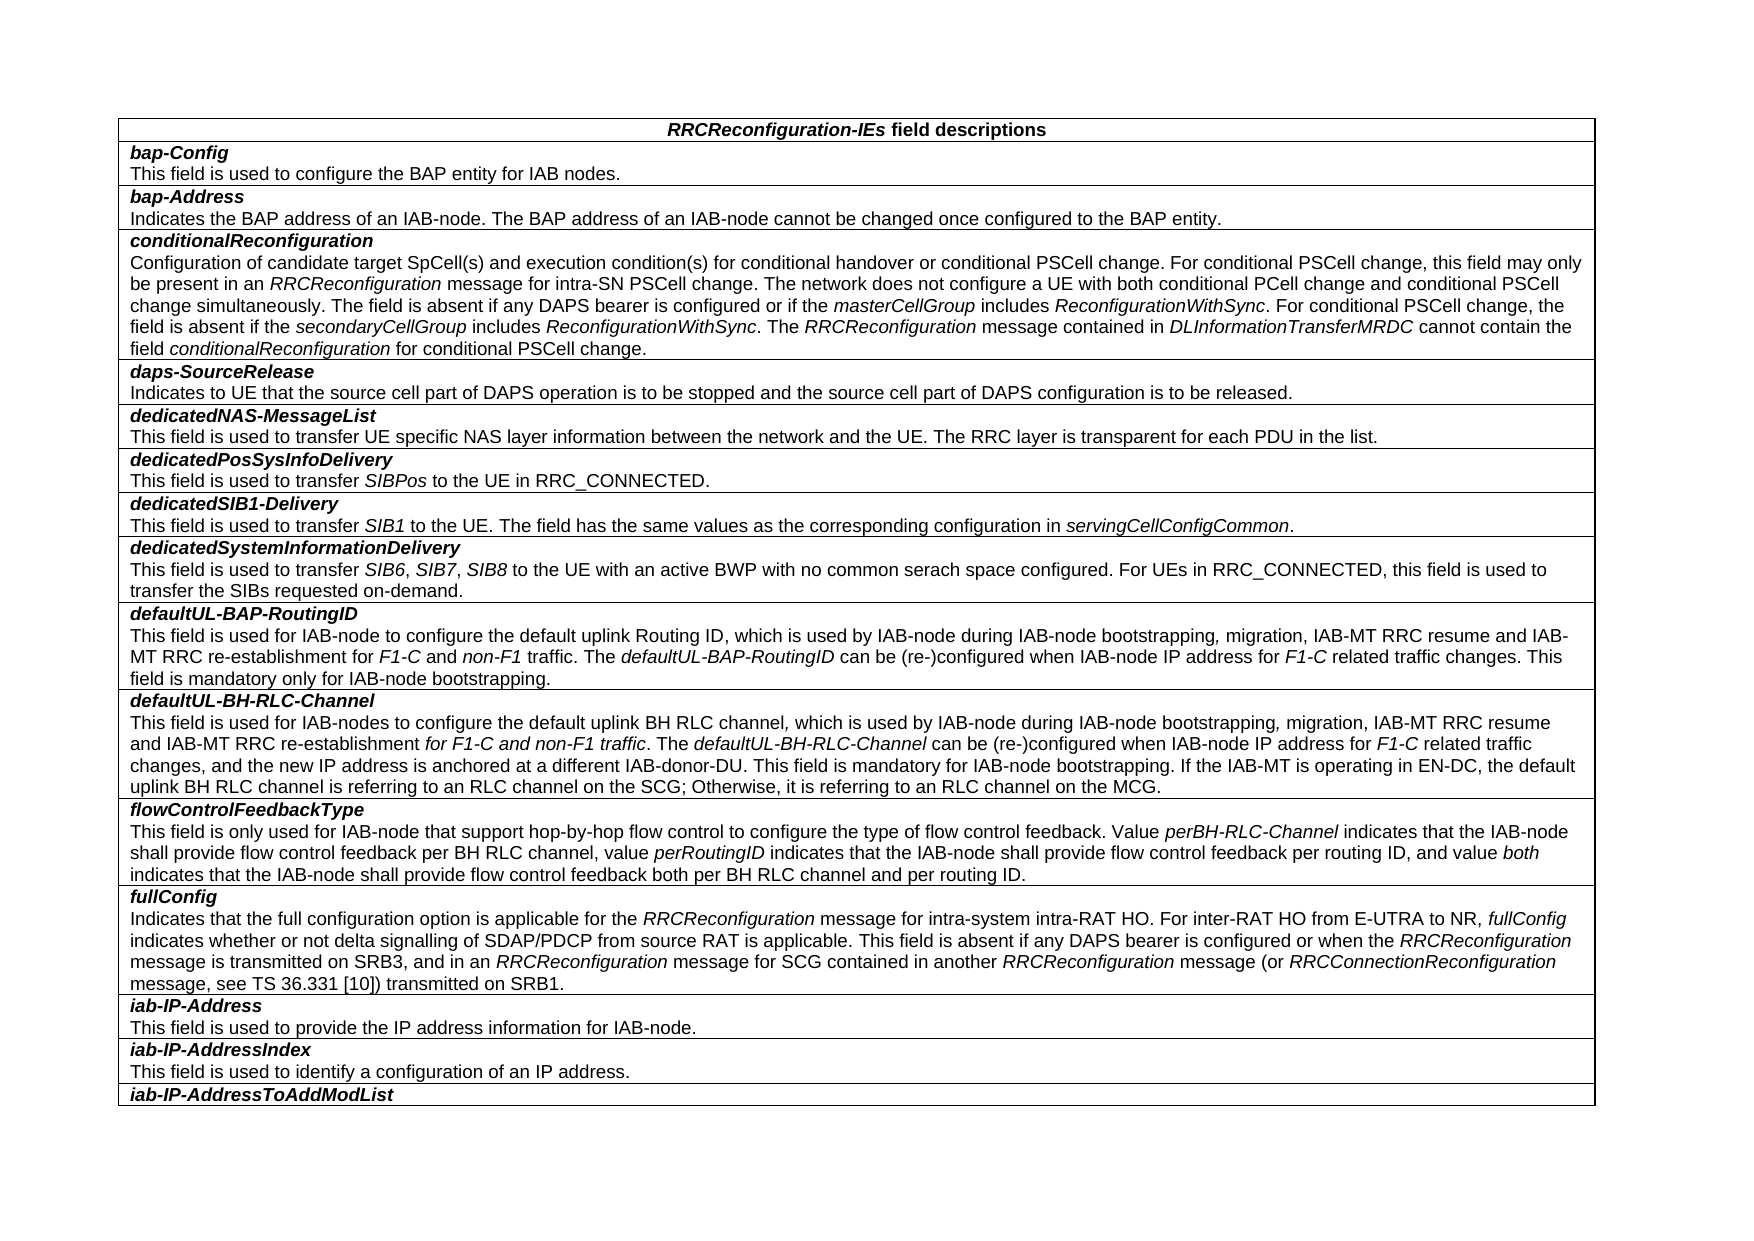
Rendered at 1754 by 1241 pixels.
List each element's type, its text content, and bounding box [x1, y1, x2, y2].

table_cell fullConfig Indicates that the full configuration option is applicable for the RRCReconfiguration message for intra-system intra-RAT HO. For inter-RAT HO from E-UTRA to NR, fullConfig indicates whether or not delta signalling of SDAP/PDCP from source RAT is applicable. This field is absent if any DAPS bearer is configured or when the RRCReconfiguration message is transmitted on SRB3, and in an RRCReconfiguration message for SCG contained in another RRCReconfiguration message (or RRCConnectionReconfiguration message, see TS 36.331 [10]) transmitted on SRB1. [119, 886, 1594, 994]
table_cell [119, 1084, 1594, 1105]
table_cell bap-Address Indicates the BAP address of an IAB-node. The BAP address of an IAB-node cannot be changed once configured to the BAP entity. [119, 186, 1594, 229]
table_cell dedicatedPosSysInfoDelivery This field is used to transfer SIBPos to the UE in RRC_CONNECTED. [119, 449, 1594, 492]
table_cell iab-IP-AddressIndex This field is used to identify a configuration of an IP address. [119, 1039, 1594, 1082]
table_cell dedicatedNAS-MessageList This field is used to transfer UE specific NAS layer information between the network and the UE. The RRC layer is transparent for each PDU in the list. [119, 405, 1594, 448]
table_header RRCReconfiguration-IEs field descriptions [119, 119, 1594, 141]
table_cell bap-Config This field is used to configure the BAP entity for IAB nodes. [119, 142, 1594, 185]
table_cell dedicatedSIB1-Delivery This field is used to transfer SIB1 to the UE. The field has the same values as the corresponding configuration in servingCellConfigCommon. [119, 493, 1594, 536]
table_cell conditionalReconfiguration Configuration of candidate target SpCell(s) and execution condition(s) for conditional handover or conditional PSCell change. For conditional PSCell change, this field may only be present in an RRCReconfiguration message for intra-SN PSCell change. The network does not configure a UE with both conditional PCell change and conditional PSCell change simultaneously. The field is absent if any DAPS bearer is configured or if the masterCellGroup includes ReconfigurationWithSync. For conditional PSCell change, the field is absent if the secondaryCellGroup includes ReconfigurationWithSync. The RRCReconfiguration message contained in DLInformationTransferMRDC cannot contain the field conditionalReconfiguration for conditional PSCell change. [119, 230, 1594, 359]
table_cell daps-SourceRelease Indicates to UE that the source cell part of DAPS operation is to be stopped and the source cell part of DAPS configuration is to be released. [119, 360, 1594, 403]
table_cell defaultUL-BH-RLC-Channel This field is used for IAB-nodes to configure the default uplink BH RLC channel, which is used by IAB-node during IAB-node bootstrapping, migration, IAB-MT RRC resume and IAB-MT RRC re-establishment for F1-C and non-F1 traffic. The defaultUL-BH-RLC-Channel can be (re-)configured when IAB-node IP address for F1-C related traffic changes, and the new IP address is anchored at a different IAB-donor-DU. This field is mandatory for IAB-node bootstrapping. If the IAB-MT is operating in EN-DC, the default uplink BH RLC channel is referring to an RLC channel on the SCG; Otherwise, it is referring to an RLC channel on the MCG. [119, 690, 1594, 798]
table_cell flowControlFeedbackType This field is only used for IAB-node that support hop-by-hop flow control to configure the type of flow control feedback. Value perBH-RLC-Channel indicates that the IAB-node shall provide flow control feedback per BH RLC channel, value perRoutingID indicates that the IAB-node shall provide flow control feedback per routing ID, and value both indicates that the IAB-node shall provide flow control feedback both per BH RLC channel and per routing ID. [119, 799, 1594, 885]
table_cell dedicatedSystemInformationDelivery This field is used to transfer SIB6, SIB7, SIB8 to the UE with an active BWP with no common serach space configured. For UEs in RRC_CONNECTED, this field is used to transfer the SIBs requested on-demand. [119, 537, 1594, 602]
table_cell iab-IP-Address This field is used to provide the IP address information for IAB-node. [119, 995, 1594, 1038]
table_cell defaultUL-BAP-RoutingID This field is used for IAB-node to configure the default uplink Routing ID, which is used by IAB-node during IAB-node bootstrapping, migration, IAB-MT RRC resume and IAB-MT RRC re-establishment for F1-C and non-F1 traffic. The defaultUL-BAP-RoutingID can be (re-)configured when IAB-node IP address for F1-C related traffic changes. This field is mandatory only for IAB-node bootstrapping. [119, 603, 1594, 689]
